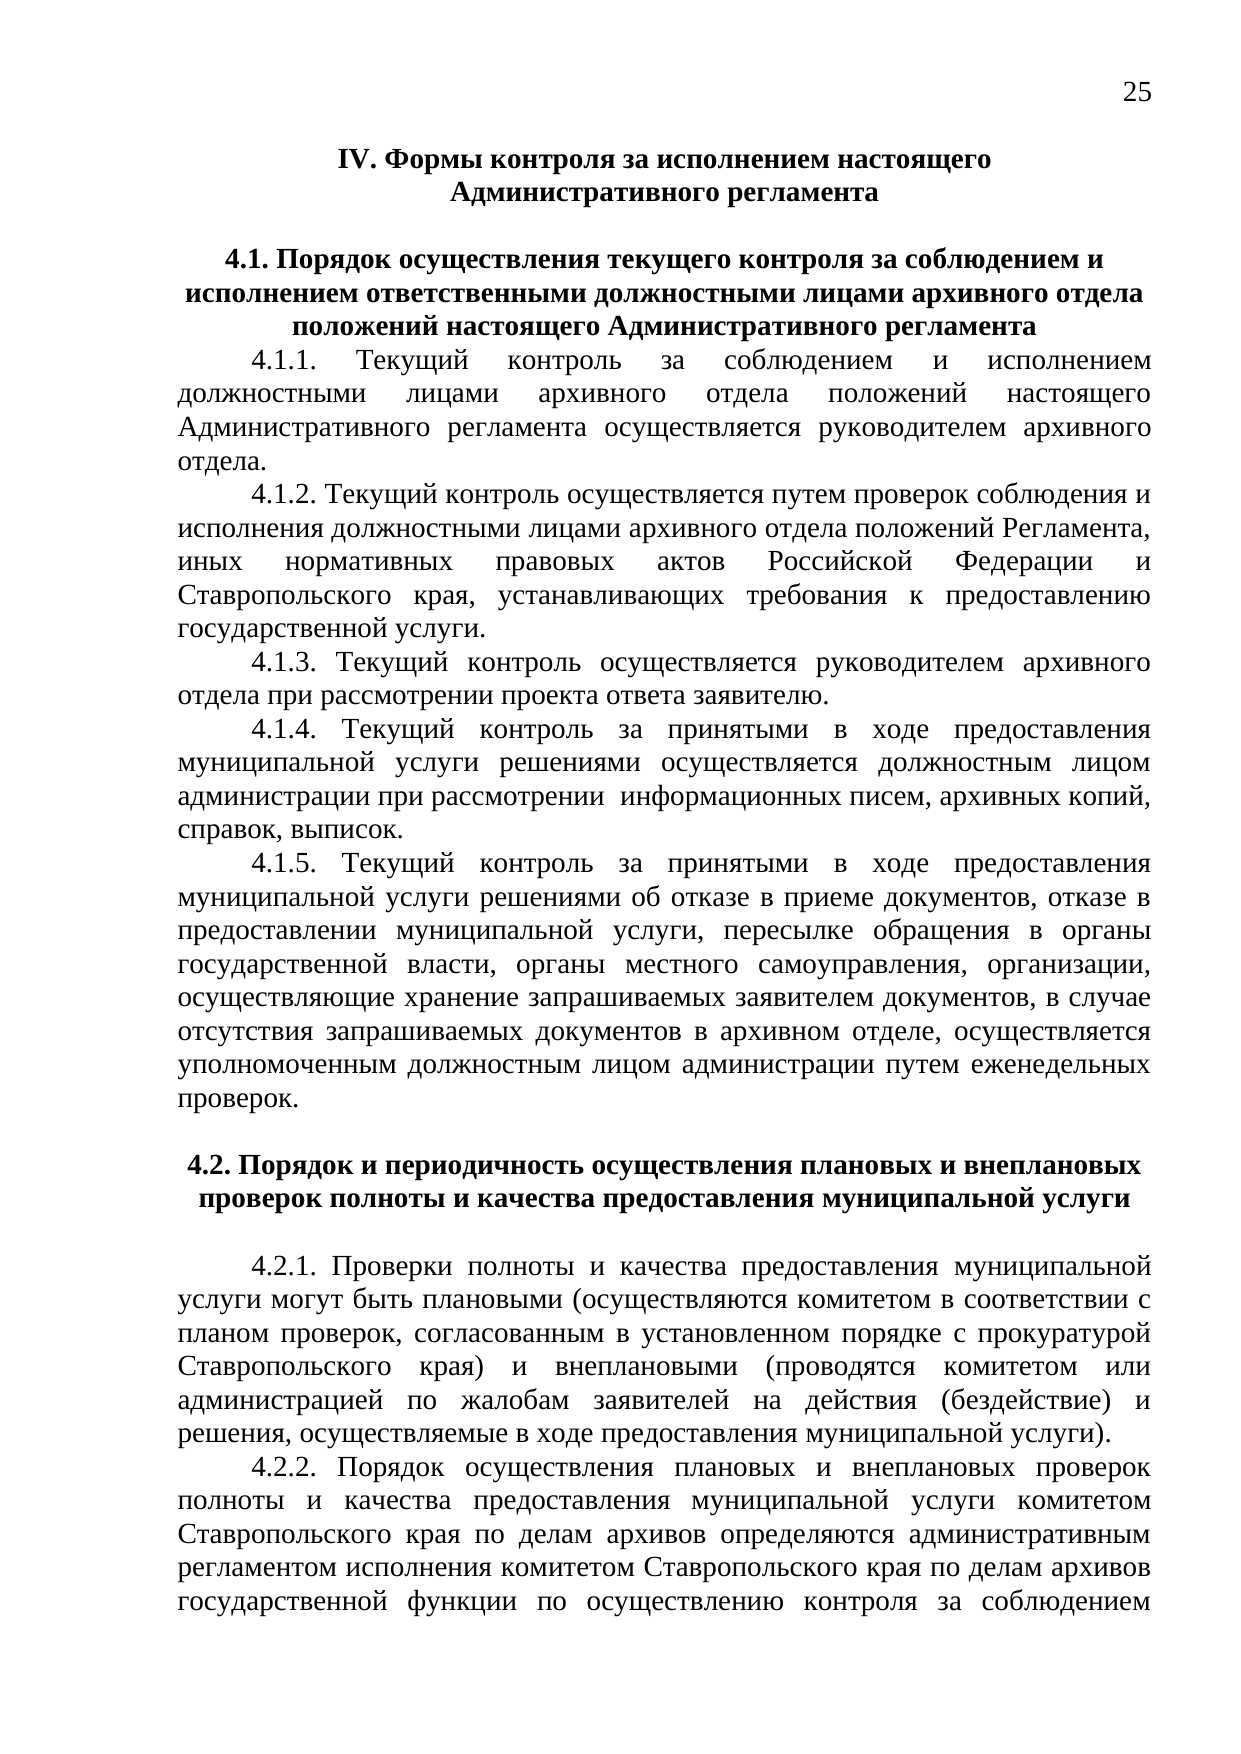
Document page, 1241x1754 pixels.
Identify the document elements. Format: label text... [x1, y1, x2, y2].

text 4.1. Порядок осуществления текущего контроля за соблюдением и [177, 241, 1152, 275]
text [177, 1449, 1152, 1617]
text исполнением ответственными должностными лицами архивного отдела положений настоящего Административного регламента [177, 275, 1152, 342]
text Административного регламента [177, 174, 1152, 208]
text 4.1.4. Текущий контроль за принятыми в ходе предоставления муниципальной услуги решениями осуществляется должностным лицом администрации при рассмотрении информационных писем, архивных копий, справок, выписок. [177, 711, 1152, 845]
text 4.2. Порядок и периодичность осуществления плановых и внеплановых проверок полноты и качества предоставления муниципальной услуги [177, 1147, 1152, 1214]
text 4.1.1. Текущий контроль за соблюдением и исполнением должностными лицами архивного отдела положений настоящего Административного регламента осуществляется руководителем архивного отдела. [177, 342, 1152, 476]
text 4.1.5. Текущий контроль за принятыми в ходе предоставления муниципальной услуги решениями об отказе в приеме документов, отказе в предоставлении муниципальной услуги, пересылке обращения в органы государственной власти, органы местного самоуправления, организации, осуществляющие хранение запрашиваемых заявителем документов, в случае отсутствия запрашиваемых документов в архивном отделе, осуществляется уполномоченным должностным лицом администрации путем еженедельных проверок. [177, 845, 1152, 1113]
text 4.1.3. Текущий контроль осуществляется руководителем архивного отдела при рассмотрении проекта ответа заявителю. [177, 644, 1152, 711]
text 4.1.2. Текущий контроль осуществляется путем проверок соблюдения и исполнения должностными лицами архивного отдела положений Регламента, иных нормативных правовых актов Российской Федерации и Ставропольского края, устанавливающих требования к предоставлению государственной услуги. [177, 476, 1152, 644]
text 4.2.1. Проверки полноты и качества предоставления муниципальной услуги могут быть плановыми (осуществляются комитетом в соответствии с планом проверок, согласованным в установленном порядке с прокуратурой Ставропольского края) и внеплановыми (проводятся комитетом или администрацией по жалобам заявителей на действия (бездействие) и решения, осуществляемые в ходе предоставления муниципальной услуги). [177, 1248, 1152, 1449]
text IV. Формы контроля за исполнением настоящего [177, 141, 1152, 174]
